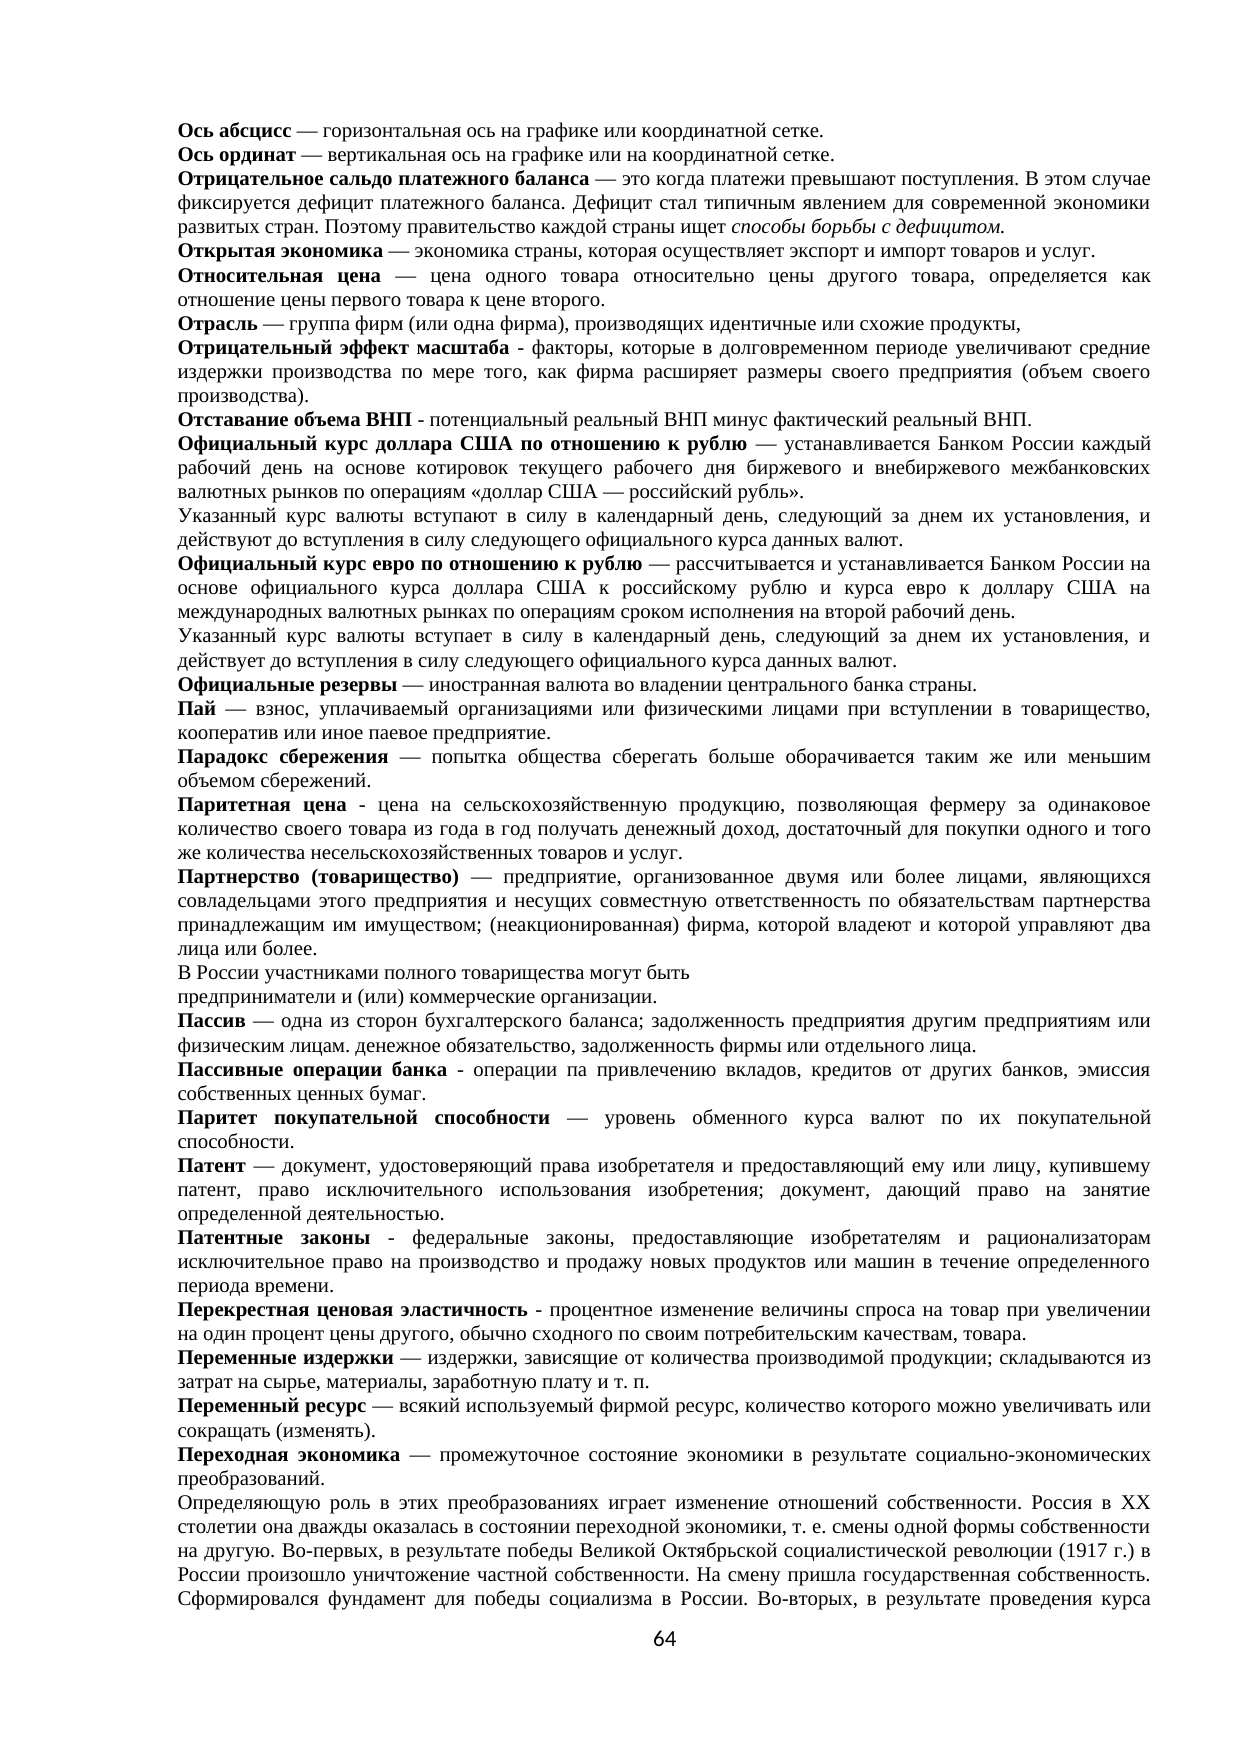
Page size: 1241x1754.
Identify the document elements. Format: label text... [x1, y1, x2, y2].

text Паритет покупательной способности — уровень обменного курса валют по их покупательной способности. [177, 1105, 1152, 1153]
text Переходная экономика — промежуточное состояние экономики в результате социально-экономических преобразований. [177, 1442, 1152, 1490]
text Отрасль — группа фирм (или одна фирма), производящих идентичные или схожие продукты, [177, 311, 1152, 335]
text Перекрестная ценовая эластичность - процентное изменение величины спроса на товар при увеличении на один процент цены другого, обычно сходного по своим потребительским качествам, товара. [177, 1297, 1152, 1345]
text Официальный курс евро по отношению к рублю — рассчитывается и устанавливается Банком России на основе официального курса доллара США к российскому рублю и курса евро к доллару США на международных валютных рынках по операциям сроком исполнения на второй рабочий день. [177, 551, 1152, 623]
text Открытая экономика — экономика страны, которая осуществляет экспорт и импорт товаров и услуг. [177, 238, 1152, 262]
text Партнерство (товарищество) — предприятие, организованное двумя или более лицами, являющихся совладельцами этого предприятия и несущих совместную ответственность по обязательствам партнерства принадлежащим им имуществом; (неакционированная) фирма, которой владеют и которой управляют два лица или более. [177, 864, 1152, 960]
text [177, 1490, 1152, 1610]
text Отставание объема ВНП - потенциальный реальный ВНП минус фактический реальный ВНП. [177, 407, 1152, 431]
text Официальные резервы — иностранная валюта во владении центрального банка страны. [177, 672, 1152, 696]
text Отрицательный эффект масштаба - факторы, которые в долговременном периоде увеличивают средние издержки производства по мере того, как фирма расширяет размеры своего предприятия (объем своего производства). [177, 335, 1152, 407]
text Переменный ресурс — всякий используемый фирмой ресурс, количество которого можно увеличивать или сокращать (изменять). [177, 1393, 1152, 1442]
text Патент — документ, удостоверяющий права изобретателя и предоставляющий ему или лицу, купившему патент, право исключительного использования изобретения; документ, дающий право на занятие определенной деятельностью. [177, 1153, 1152, 1225]
text В России участниками полного товарищества могут быть [177, 960, 1152, 984]
text Паритетная цена - цена на сельскохозяйственную продукцию, позволяющая фермеру за одинаковое количество своего товара из года в год получать денежный доход, достаточный для покупки одного и того же количества несельскохозяйственных товаров и услуг. [177, 792, 1152, 864]
text Пассивные операции банка - операции па привлечению вкладов, кредитов от других банков, эмиссия собственных ценных бумаг. [177, 1057, 1152, 1105]
text Пай — взнос, уплачиваемый организациями или физическими лицами при вступлении в товарищество, кооператив или иное паевое предприятие. [177, 696, 1152, 744]
text Относительная цена — цена одного товара относительно цены другого товара, определяется как отношение цены первого товара к цене второго. [177, 262, 1152, 311]
text Патентные законы - федеральные законы, предоставляющие изобретателям и рационализаторам исключительное право на производство и продажу новых продуктов или машин в течение определенного периода времени. [177, 1225, 1152, 1297]
text Ось ординат — вертикальная ось на графике или на координатной сетке. [177, 142, 1152, 166]
text Указанный курс валюты вступает в силу в календарный день, следующий за днем их установления, и действует до вступления в силу следующего официального курса данных валют. [177, 623, 1152, 672]
text предприниматели и (или) коммерческие организации. [177, 984, 1152, 1008]
text Указанный курс валюты вступают в силу в календарный день, следующий за днем их установления, и действуют до вступления в силу следующего официального курса данных валют. [177, 503, 1152, 551]
text Официальный курс доллара США по отношению к рублю — устанавливается Банком России каждый рабочий день на основе котировок текущего рабочего дня биржевого и внебиржевого межбанковских валютных рынков по операциям «доллар США — российский рубль». [177, 431, 1152, 503]
text Парадокс сбережения — попытка общества сберегать больше оборачивается таким же или меньшим объемом сбережений. [177, 744, 1152, 792]
text Пассив — одна из сторон бухгалтерского баланса; задолженность предприятия другим предприятиям или физическим лицам. денежное обязательство, задолженность фирмы или отдельного лица. [177, 1008, 1152, 1057]
text Ось абсцисс — горизонтальная ось на графике или координатной сетке. [177, 118, 1152, 142]
text Переменные издержки — издержки, зависящие от количества производимой продукции; складываются из затрат на сырье, материалы, заработную плату и т. п. [177, 1345, 1152, 1393]
text Отрицательное сальдо платежного баланса — это когда платежи превышают поступления. В этом случае фиксируется дефицит платежного баланса. Дефицит стал типичным явлением для современной экономики развитых стран. Поэтому правительство каждой страны ищет способы борьбы с дефицитом. [177, 166, 1152, 238]
